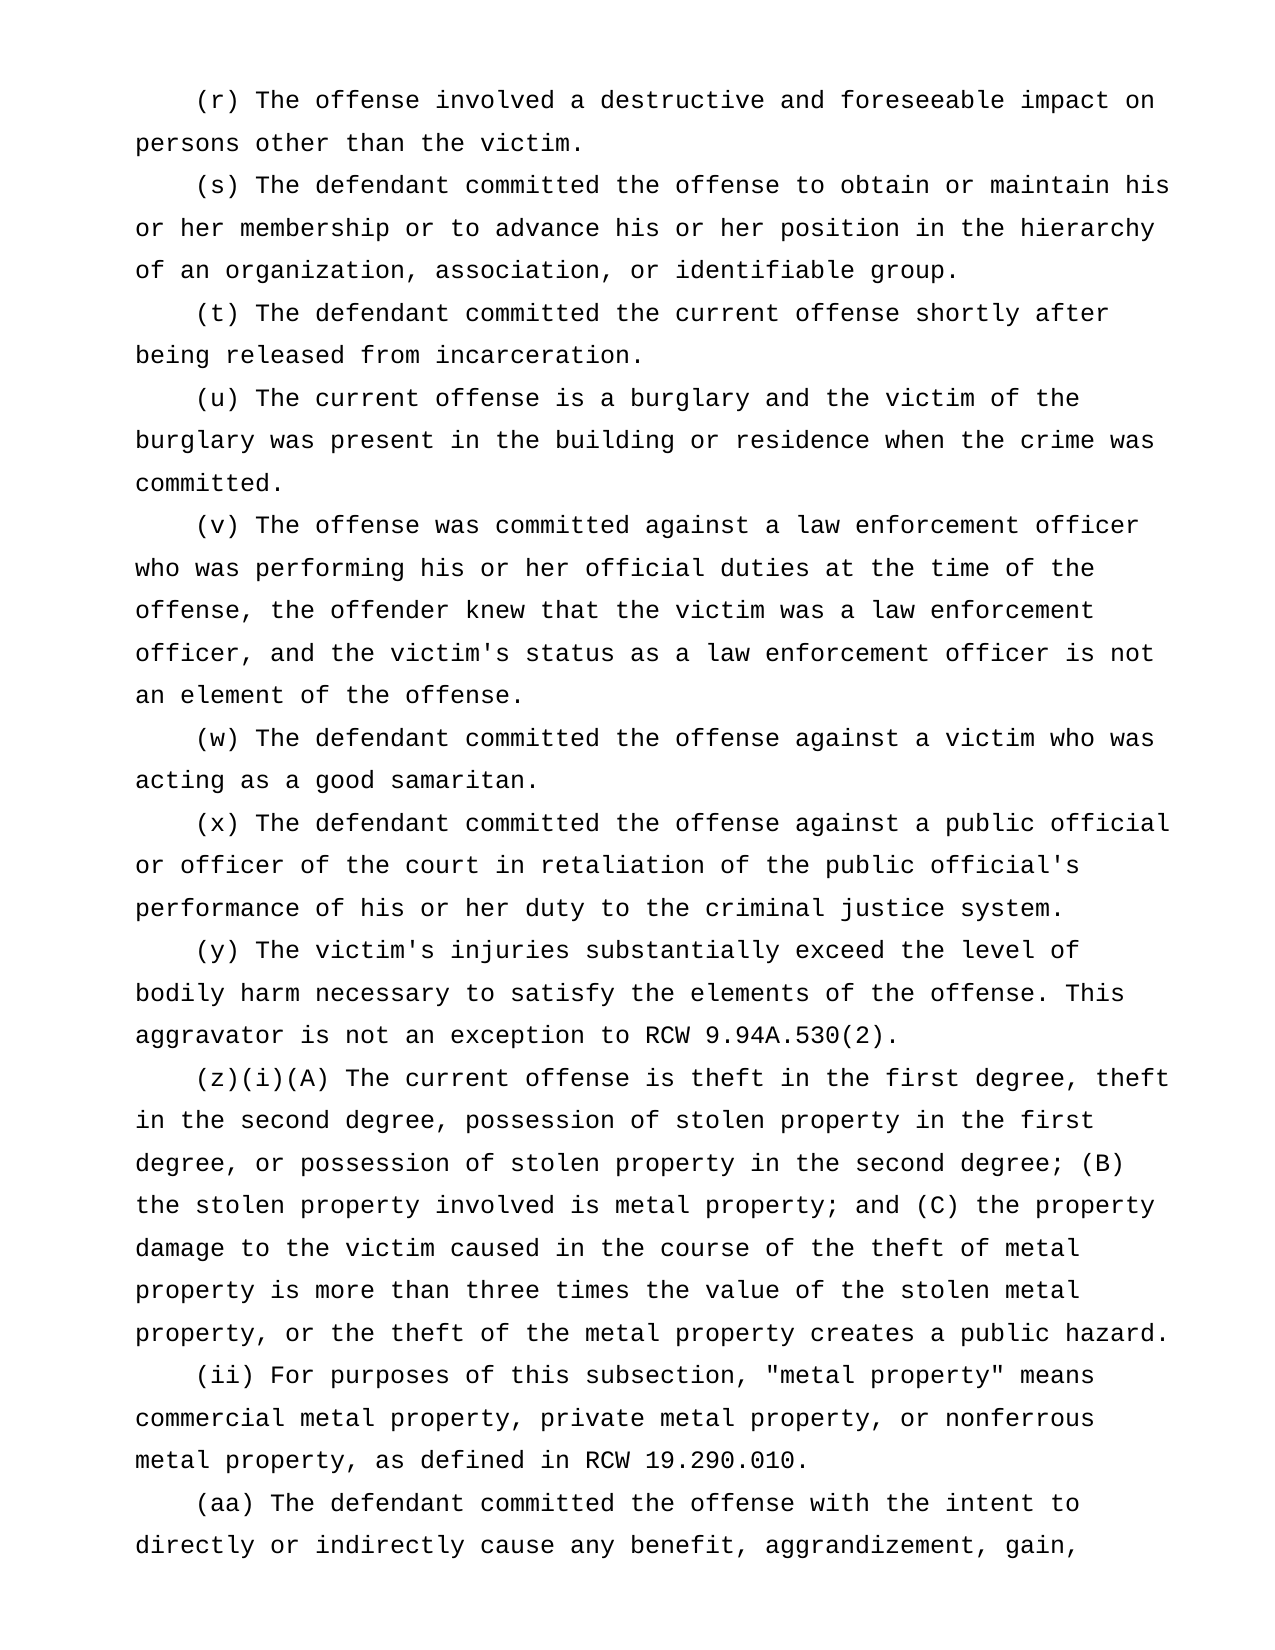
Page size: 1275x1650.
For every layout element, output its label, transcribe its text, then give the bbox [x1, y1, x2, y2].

text (v) The offense was committed against a law enforcement officer who was performing his or her official duties at the time of the offense, the offender knew that the victim was a law enforcement officer, and the victim's status as a law enforcement officer is not an element of the offense. [135, 500, 1170, 712]
text (s) The defendant committed the offense to obtain or maintain his or her membership or to advance his or her position in the hierarchy of an organization, association, or identifiable group. [135, 160, 1170, 287]
text (ii) For purposes of this subsection, "metal property" means commercial metal property, private metal property, or nonferrous metal property, as defined in RCW 19.290.010. [135, 1350, 1170, 1477]
text (w) The defendant committed the offense against a victim who was acting as a good samaritan. [135, 712, 1170, 797]
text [135, 1477, 1170, 1562]
text (r) The offense involved a destructive and foreseeable impact on persons other than the victim. [135, 75, 1170, 160]
text (y) The victim's injuries substantially exceed the level of bodily harm necessary to satisfy the elements of the offense. This aggravator is not an exception to RCW 9.94A.530(2). [135, 925, 1170, 1052]
text (z)(i)(A) The current offense is theft in the first degree, theft in the second degree, possession of stolen property in the first degree, or possession of stolen property in the second degree; (B) the stolen property involved is metal property; and (C) the property damage to the victim caused in the course of the theft of metal property is more than three times the value of the stolen metal property, or the theft of the metal property creates a public hazard. [135, 1052, 1170, 1350]
text (t) The defendant committed the current offense shortly after being released from incarceration. [135, 287, 1170, 372]
text (x) The defendant committed the offense against a public official or officer of the court in retaliation of the public official's performance of his or her duty to the criminal justice system. [135, 797, 1170, 925]
text (u) The current offense is a burglary and the victim of the burglary was present in the building or residence when the crime was committed. [135, 372, 1170, 500]
